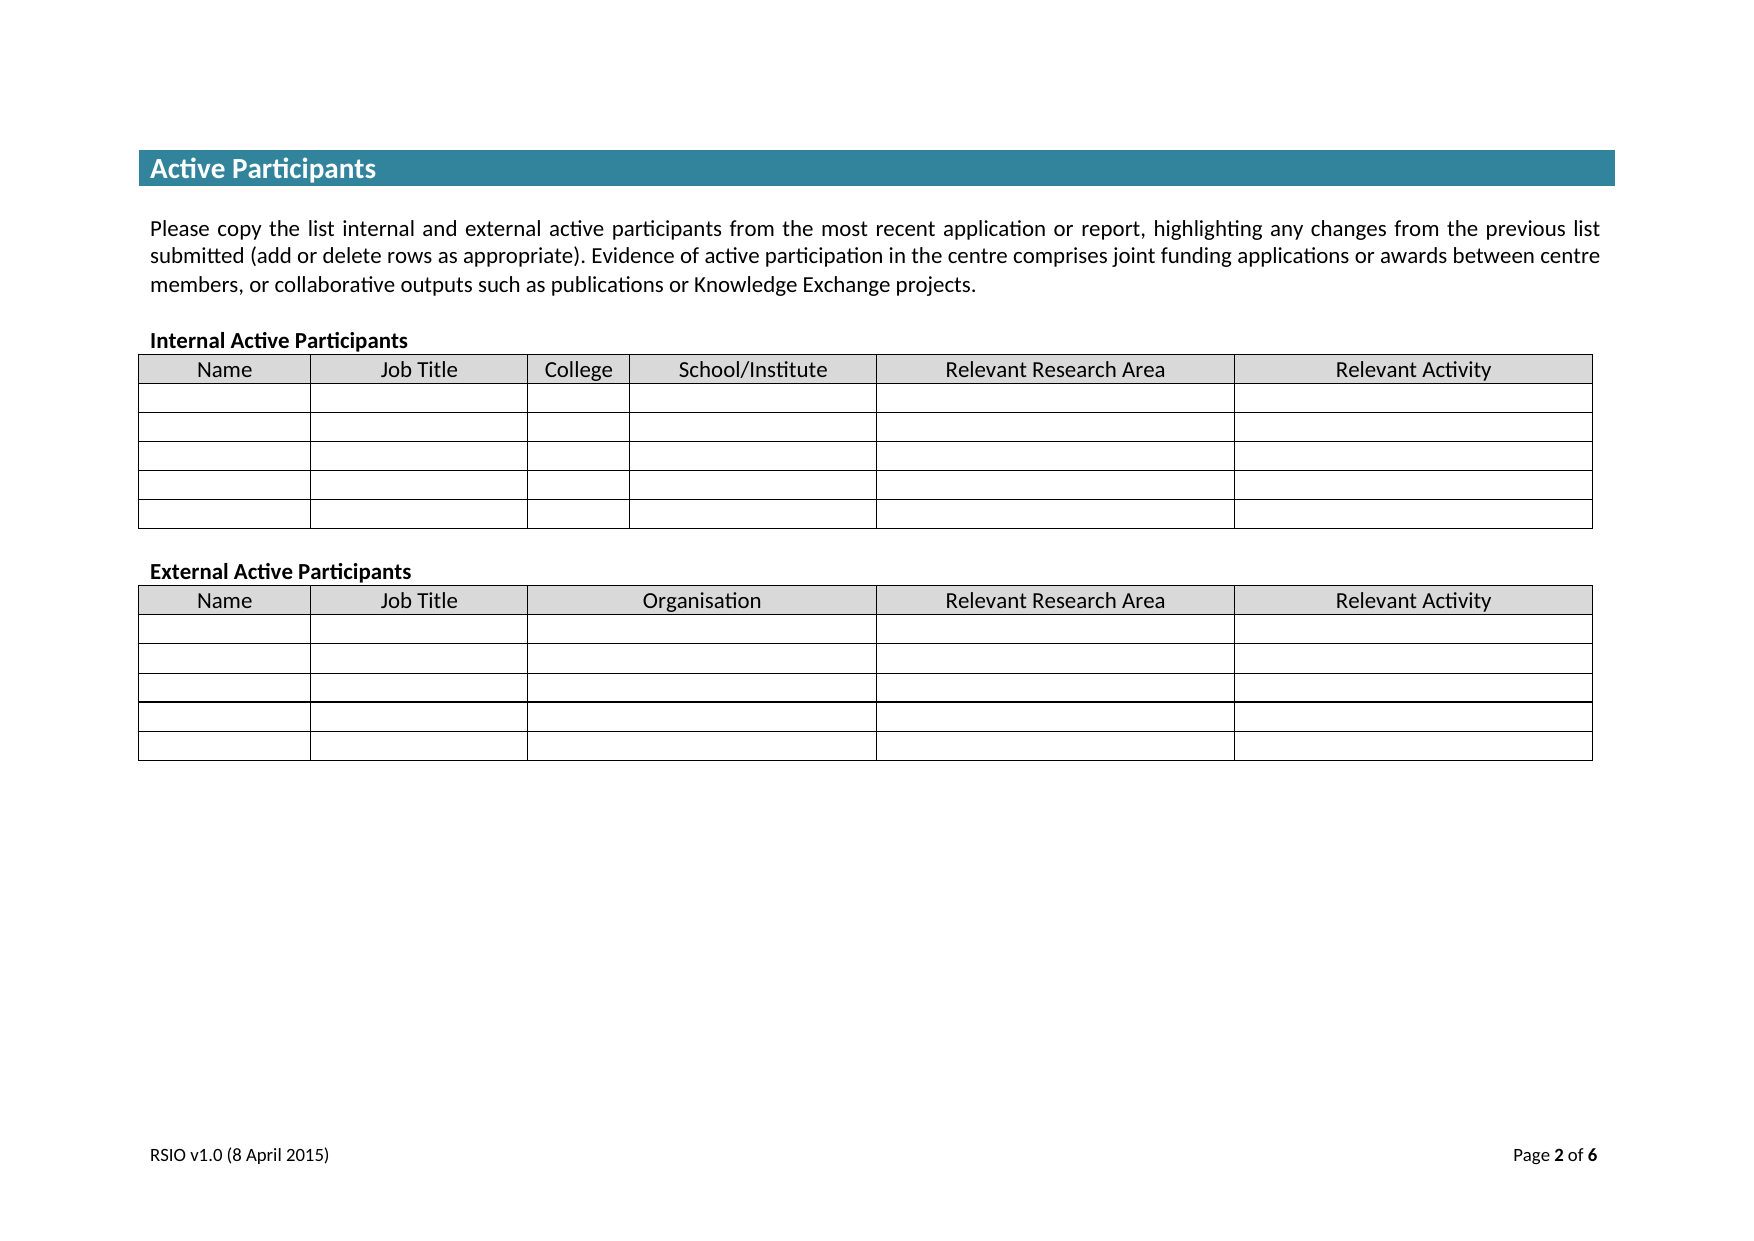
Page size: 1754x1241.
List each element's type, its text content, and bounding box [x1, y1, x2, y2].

table_cell [1235, 384, 1592, 412]
table_cell [877, 442, 1234, 470]
table_cell [311, 384, 527, 412]
table_cell [139, 615, 310, 643]
table_cell [528, 471, 629, 499]
table_cell [528, 703, 876, 731]
table_cell [877, 471, 1234, 499]
table_cell [1235, 615, 1592, 643]
table_cell [877, 674, 1234, 701]
table_header School/Institute [630, 355, 876, 383]
table_cell [1235, 471, 1592, 499]
table_cell [1235, 703, 1592, 731]
table_cell [311, 703, 527, 731]
table_cell [877, 500, 1234, 528]
table_cell [528, 442, 629, 470]
table_cell [311, 674, 527, 701]
table_header Name [139, 586, 310, 614]
table_cell [528, 413, 629, 441]
text External Active Participants [150, 557, 1604, 585]
table_cell [877, 703, 1234, 731]
text Please copy the list internal and external active participants from the most recent application or report, highlighting any changes from the previous list submitted (add or delete rows as appropriate). Evidence of active participation in the centre comprises joint funding applications or awards between centre members, or collaborative outputs such as publications or Knowledge Exchange projects. [150, 214, 1604, 298]
table_cell [139, 384, 310, 412]
table_cell [139, 413, 310, 441]
table_header Relevant Activity [1235, 586, 1592, 614]
table_cell [528, 615, 876, 643]
table_cell [630, 384, 876, 412]
table_cell [1235, 413, 1592, 441]
table_cell [877, 644, 1234, 672]
table_cell [528, 384, 629, 412]
table_cell [528, 674, 876, 701]
table_cell [1235, 500, 1592, 528]
table_cell [139, 471, 310, 499]
table_cell [877, 413, 1234, 441]
table_header Job Title [311, 355, 527, 383]
table_cell [630, 500, 876, 528]
table_cell [139, 674, 310, 701]
table_cell [139, 732, 310, 759]
table_cell [528, 732, 876, 759]
table_cell [877, 384, 1234, 412]
table_header Relevant Research Area [877, 355, 1234, 383]
table_header Relevant Activity [1235, 355, 1592, 383]
table_cell [311, 471, 527, 499]
table_cell [630, 471, 876, 499]
table_header Name [139, 355, 310, 383]
table_cell [1235, 644, 1592, 672]
table_cell [311, 615, 527, 643]
table_cell [1235, 674, 1592, 701]
table_header Active Participants [139, 150, 1615, 186]
table_cell [139, 442, 310, 470]
table_cell [630, 442, 876, 470]
table_header College [528, 355, 629, 383]
table_cell [139, 703, 310, 731]
table_cell [311, 413, 527, 441]
table_cell [1235, 732, 1592, 759]
table_cell [630, 413, 876, 441]
table_header Relevant Research Area [877, 586, 1234, 614]
table_cell [139, 500, 310, 528]
table_cell [528, 500, 629, 528]
table_cell [311, 500, 527, 528]
table_cell [311, 732, 527, 759]
table_cell [139, 644, 310, 672]
table_header Job Title [311, 586, 527, 614]
table_header Organisation [528, 586, 876, 614]
table_cell [877, 732, 1234, 759]
text Internal Active Participants [150, 326, 1604, 354]
table_cell [311, 644, 527, 672]
table_cell [1235, 442, 1592, 470]
table_cell [877, 615, 1234, 643]
table_cell [528, 644, 876, 672]
table_cell [311, 442, 527, 470]
